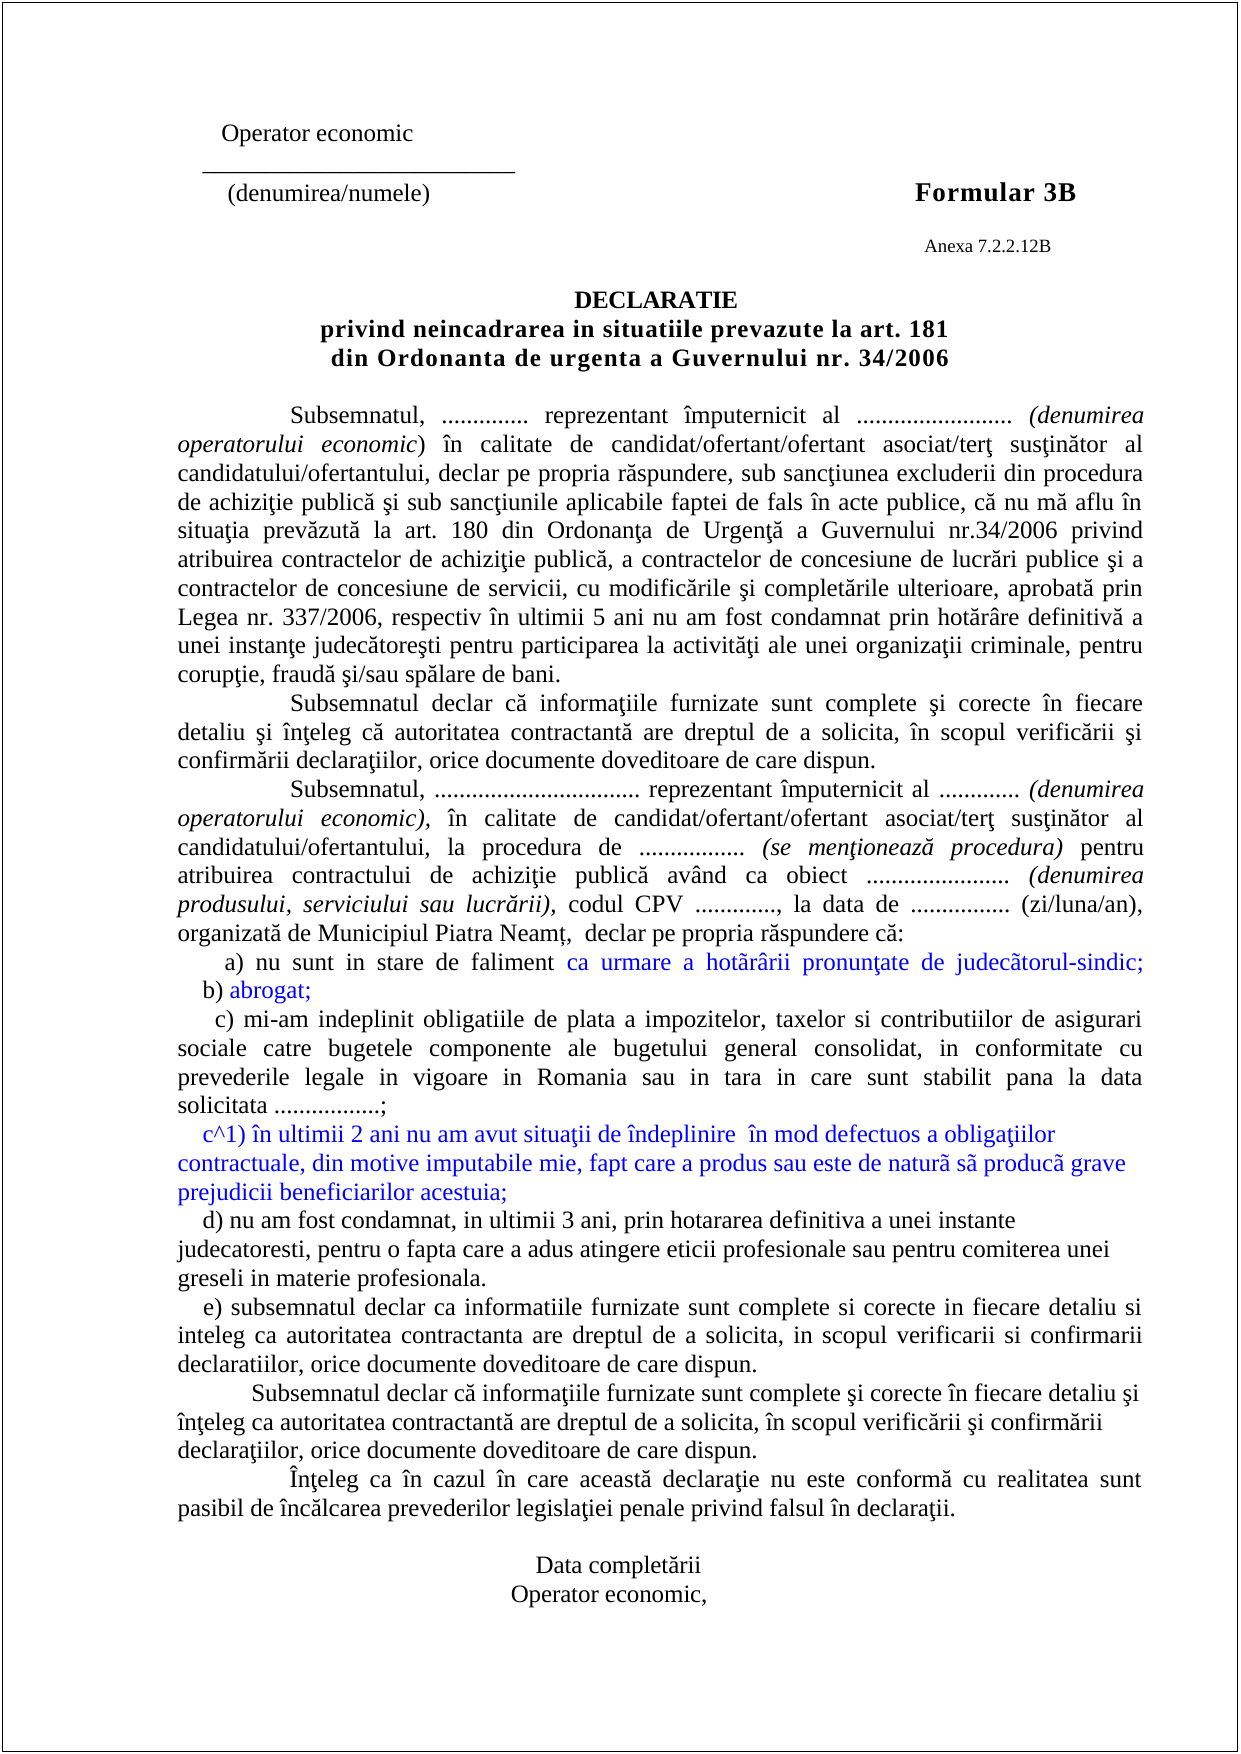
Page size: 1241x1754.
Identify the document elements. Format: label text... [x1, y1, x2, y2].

text privind neincadrarea in situatiile prevazute la art. 181 din Ordonanta de urgenta a Guvernului nr. 34/2006 [318, 314, 952, 372]
text Subsemnatul, ................................. reprezentant împuternicit al ............. (denumirea operatorului economic), în calitate de candidat/ofertant/ofertant asociat/terţ susţinător al candidatului/ofertantului, la procedura de ................. (se menţionează procedura) pentru atribuirea contractului de achiziţie publică având ca obiect ....................... (denumirea produsului, serviciului sau lucrării), codul CPV ............., la data de ................ (zi/luna/an), organizată de Municipiul Piatra Neamț, declar pe propria răspundere că: [177, 774, 1144, 947]
text Data completării [252, 1551, 1144, 1579]
text Anexa 7.2.2.12B [924, 235, 1144, 257]
text c) mi-am indeplinit obligatiile de plata a impozitelor, taxelor si contributiilor de asigurari sociale catre bugetele componente ale bugetului general consolidat, in conformitate cu prevederile legale in vigoare in Romania sau in tara in care sunt stabilit pana la data solicitata .................; [177, 1004, 1144, 1119]
text a) nu sunt in stare de faliment ca urmare a hotãrârii pronunţate de judecãtorul-sindic; b) abrogat; [177, 947, 1144, 1004]
text Subsemnatul, .............. reprezentant împuternicit al ......................... (denumirea operatorului economic) în calitate de candidat/ofertant/ofertant asociat/terţ susţinător al candidatului/ofertantului, declar pe propria răspundere, sub sancţiunea excluderii din procedura de achiziţie publică şi sub sancţiunile aplicabile faptei de fals în acte publice, că nu mă aflu în situaţia prevăzută la art. 180 din Ordonanţa de Urgenţă a Guvernului nr.34/2006 privind atribuirea contractelor de achiziţie publică, a contractelor de concesiune de lucrări publice şi a contractelor de concesiune de servicii, cu modificările şi completările ulterioare, aprobată prin Legea nr. 337/2006, respectiv în ultimii 5 ani nu am fost condamnat prin hotărâre definitivă a unei instanţe judecătoreşti pentru participarea la activităţi ale unei organizaţii criminale, pentru corupţie, fraudă şi/sau spălare de bani. [177, 401, 1144, 688]
text Operator economic [177, 118, 1144, 147]
text Înţeleg ca în cazul în care această declaraţie nu este conformă cu realitatea sunt pasibil de încălcarea prevederilor legislaţiei penale privind falsul în declaraţii. [177, 1464, 1143, 1522]
text Subsemnatul declar că informaţiile furnizate sunt complete şi corecte în fiecare detaliu şi înţeleg că autoritatea contractantă are dreptul de a solicita, în scopul verificării şi confirmării declaraţiilor, orice documente doveditoare de care dispun. [177, 688, 1144, 774]
text Operator economic, [177, 1579, 1144, 1608]
text e) subsemnatul declar ca informatiile furnizate sunt complete si corecte in fiecare detaliu si inteleg ca autoritatea contractanta are dreptul de a solicita, in scopul verificarii si confirmarii declaratiilor, orice documente doveditoare de care dispun. [177, 1292, 1144, 1378]
text c^1) în ultimii 2 ani nu am avut situaţii de îndeplinire în mod defectuos a obligaţiilor contractuale, din motive imputabile mie, fapt care a produs sau este de naturã sã producã grave prejudicii beneficiarilor acestuia; d) nu am fost condamnat, in ultimii 3 ani, prin hotararea definitiva a unei instante judecatoresti, pentru o fapta care a adus atingere eticii profesionale sau pentru comiterea unei greseli in materie profesionala. [177, 1119, 1144, 1292]
text Subsemnatul declar că informaţiile furnizate sunt complete şi corecte în fiecare detaliu şi înţeleg ca autoritatea contractantă are dreptul de a solicita, în scopul verificării şi confirmării declaraţiilor, orice documente doveditoare de care dispun. [177, 1378, 1143, 1464]
text DECLARATIE [574, 286, 1144, 314]
text _________________________ [177, 147, 1144, 176]
text (denumirea/numele) Formular 3B [177, 176, 1144, 207]
